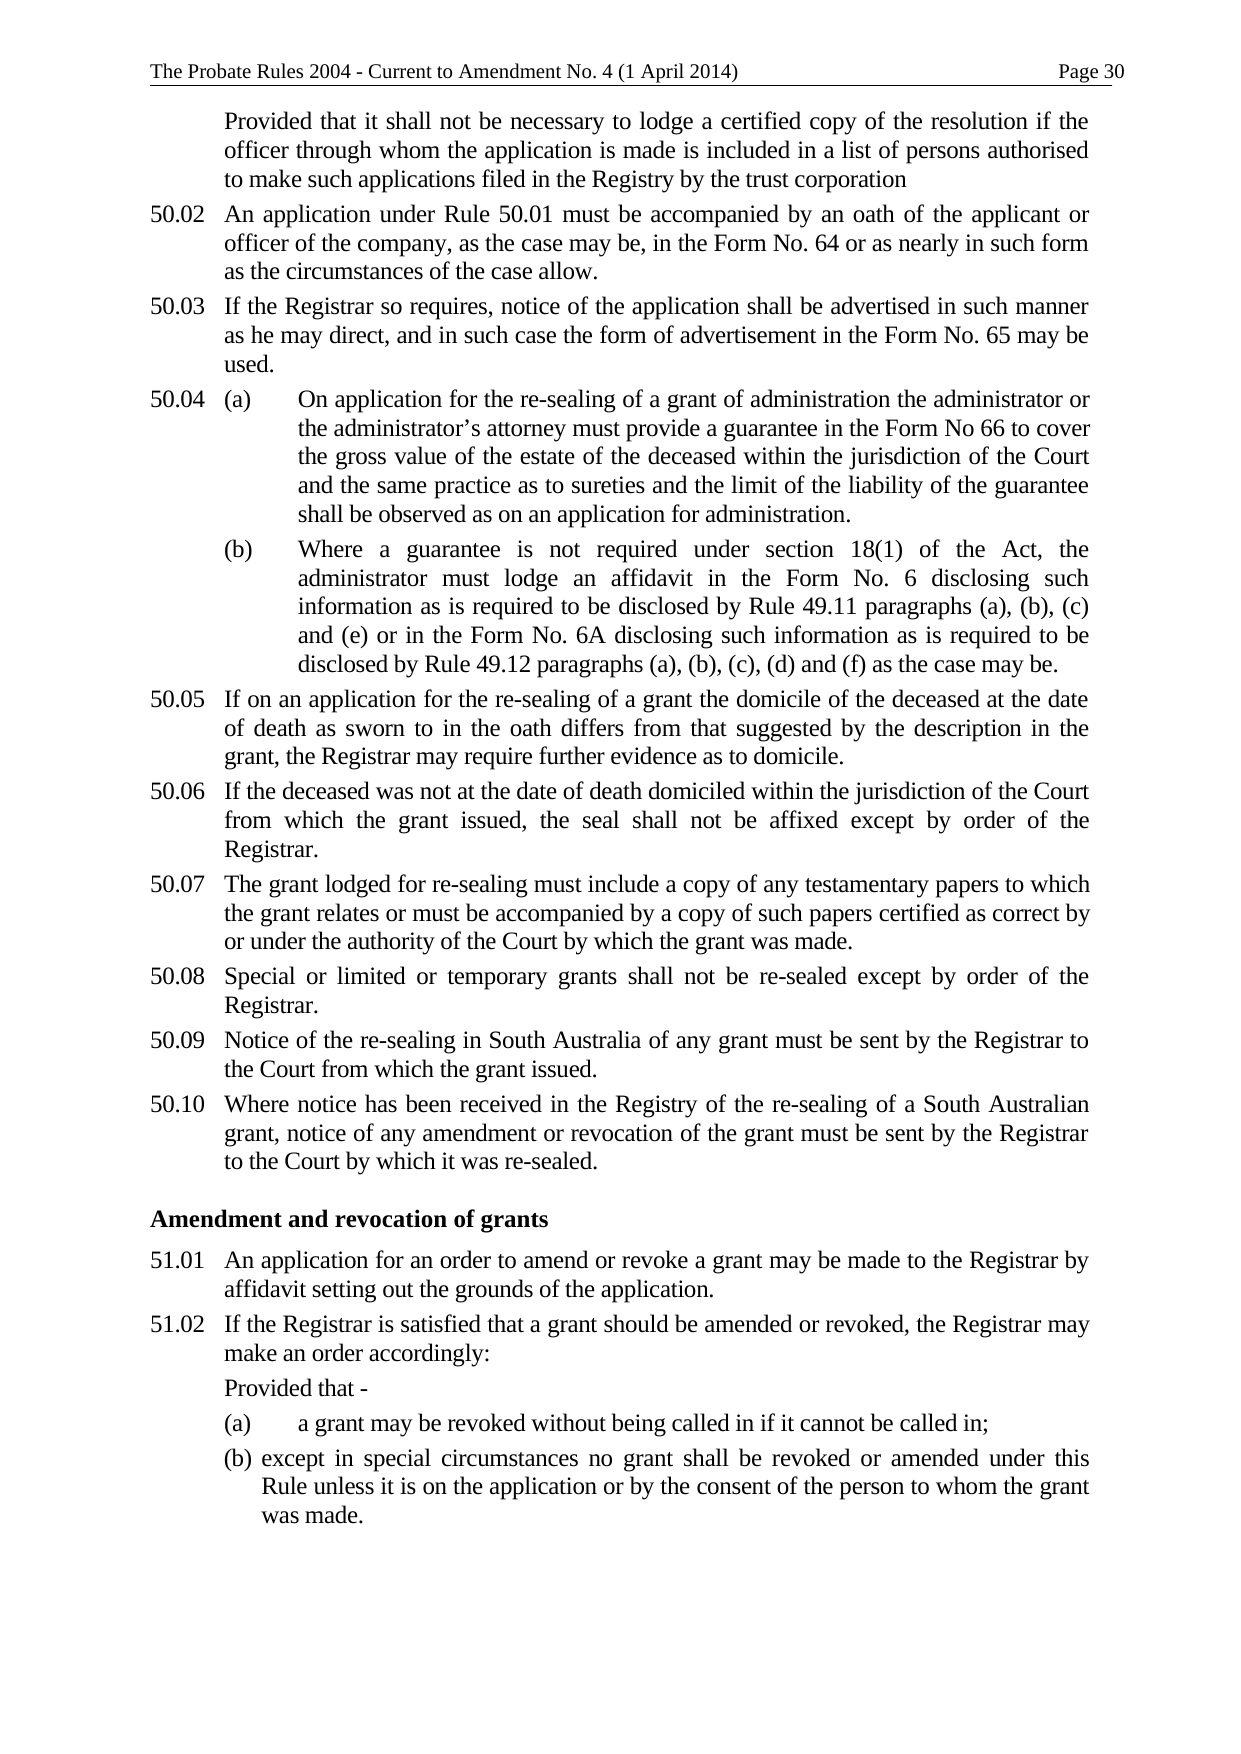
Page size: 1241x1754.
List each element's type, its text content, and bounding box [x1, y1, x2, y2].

list except in special circumstances no grant shall be revoked or amended under this Rule unless it is on the application or by the consent of the person to whom the grant was made. [223, 1443, 1090, 1529]
text 50.07 The grant lodged for re-sealing must include a copy of any testamentary papers to which the grant relates or must be accompanied by a copy of such papers certified as correct by or under the authority of the Court by which the grant was made. [150, 869, 1090, 955]
text Provided that it shall not be necessary to lodge a certified copy of the resolution if the officer through whom the application is made is included in a list of persons authorised to make such applications filed in the Registry by the trust corporation [224, 106, 1090, 193]
text 51.02 If the Registrar is satisfied that a grant should be amended or revoked, the Registrar may make an order accordingly: [150, 1309, 1090, 1366]
text 50.10 Where notice has been received in the Registry of the re-sealing of a South Australian grant, notice of any amendment or revocation of the grant must be sent by the Registrar to the Court by which it was re-sealed. [150, 1089, 1090, 1175]
text 50.09 Notice of the re-sealing in South Australia of any grant must be sent by the Registrar to the Court from which the grant issued. [150, 1025, 1090, 1083]
text 51.01 An application for an order to amend or revoke a grant may be made to the Registrar by affidavit setting out the grounds of the application. [150, 1245, 1090, 1303]
text 50.04 (a) On application for the re-sealing of a grant of administration the administrator or the administrator’s attorney must provide a guarantee in the Form No 66 to cover the gross value of the estate of the deceased within the jurisdiction of the Court and the same practice as to sureties and the limit of the liability of the guarantee shall be observed as on an application for administration. [150, 384, 1090, 528]
text (b) Where a guarantee is not required under section 18(1) of the Act, the administrator must lodge an affidavit in the Form No. 6 disclosing such information as is required to be disclosed by Rule 49.11 paragraphs (a), (b), (c) and (e) or in the Form No. 6A disclosing such information as is required to be disclosed by Rule 49.12 paragraphs (a), (b), (c), (d) and (f) as the case may be. [150, 534, 1090, 678]
text Provided that - [150, 1373, 1090, 1401]
text 50.03 If the Registrar so requires, notice of the application shall be advertised in such manner as he may direct, and in such case the form of advertisement in the Form No. 65 may be used. [150, 291, 1090, 378]
text 50.08 Special or limited or temporary grants shall not be re-sealed except by order of the Registrar. [150, 961, 1090, 1019]
subtitle Amendment and revocation of grants [150, 1204, 1090, 1233]
text (a) a grant may be revoked without being called in if it cannot be called in; [150, 1408, 1090, 1436]
text 50.05 If on an application for the re-sealing of a grant the domicile of the deceased at the date of death as sworn to in the oath differs from that suggested by the description in the grant, the Registrar may require further evidence as to domicile. [150, 684, 1090, 770]
text 50.02 An application under Rule 50.01 must be accompanied by an oath of the applicant or officer of the company, as the case may be, in the Form No. 64 or as nearly in such form as the circumstances of the case allow. [150, 199, 1090, 285]
text 50.06 If the deceased was not at the date of death domiciled within the jurisdiction of the Court from which the grant issued, the seal shall not be affixed except by order of the Registrar. [150, 776, 1090, 863]
